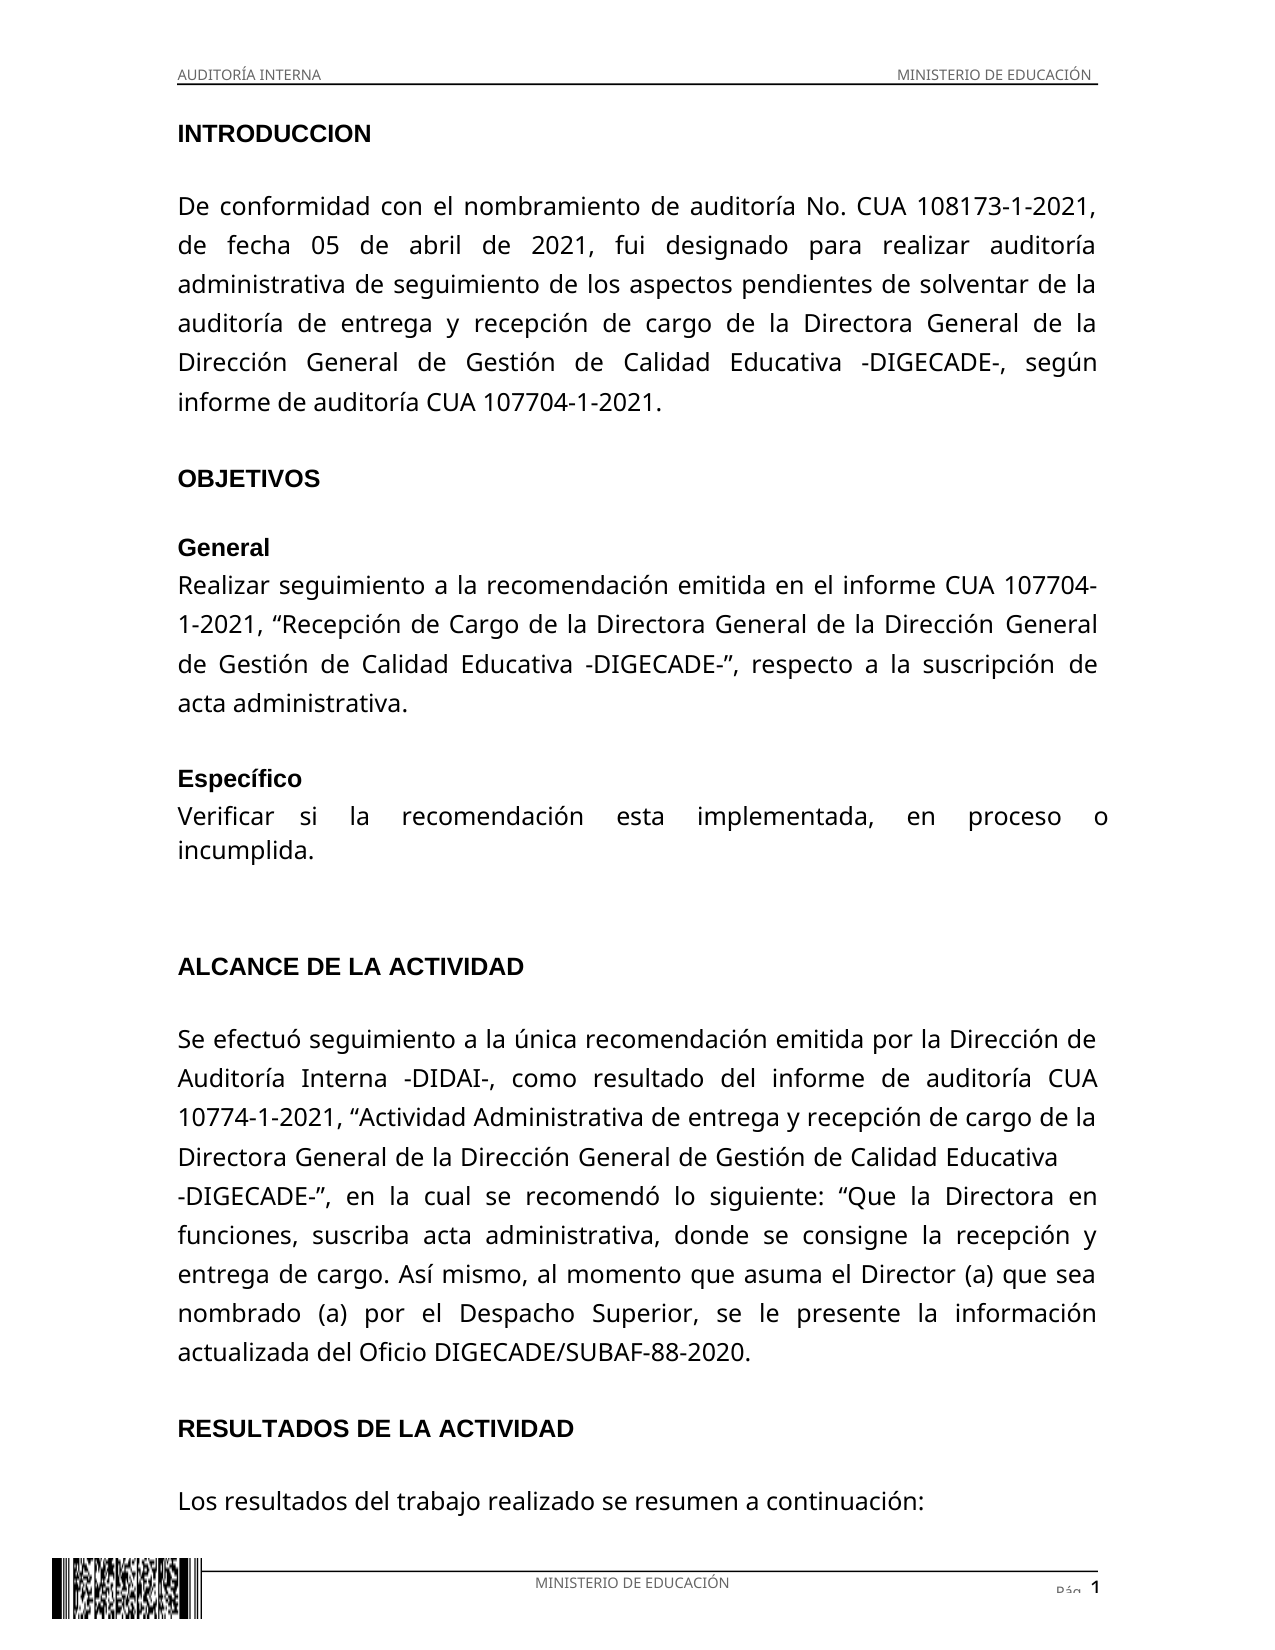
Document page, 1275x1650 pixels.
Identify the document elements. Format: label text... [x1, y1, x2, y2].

text Se efectuó seguimiento a la única recomendación emitida por la Dirección de Auditoría Interna -DIDAI-, como resultado del informe de auditoría CUA 10774-1-2021, “Actividad Administrativa de entrega y recepción de cargo de la Directora General de la Dirección General de Gestión de Calidad Educativa [177, 1022, 1098, 1173]
text Verificar si la recomendación esta implementada, en proceso o incumplida. [177, 798, 1108, 866]
text De conformidad con el nombramiento de auditoría No. CUA 108173-1-2021, de fecha 05 de abril de 2021, fui designado para realizar auditoría administrativa de seguimiento de los aspectos pendientes de solventar de la auditoría de entrega y recepción de cargo de la Directora General de la Dirección General de Gestión de Calidad Educativa -DIGECADE-, según informe de auditoría CUA 107704-1-2021. [177, 188, 1098, 418]
subtitle ALCANCE DE LA ACTIVIDAD [177, 952, 1108, 981]
text Los resultados del trabajo realizado se resumen a continuación: [177, 1484, 1108, 1518]
subtitle RESULTADOS DE LA ACTIVIDAD [177, 1414, 1108, 1443]
picture [52, 1558, 202, 1619]
text General [177, 533, 1108, 562]
text Específico [177, 764, 1108, 792]
text Realizar seguimiento a la recomendación emitida en el informe CUA 107704-1-2021, “Recepción de Cargo de la Directora General de la Dirección General de Gestión de Calidad Educativa -DIGECADE-”, respecto a la suscripción de acta administrativa. [177, 568, 1098, 719]
subtitle OBJETIVOS [177, 464, 1108, 493]
subtitle INTRODUCCION [177, 119, 1108, 148]
text -DIGECADE-”, en la cual se recomendó lo siguiente: “Que la Directora en funciones, suscriba acta administrativa, donde se consigne la recepción y entrega de cargo. Así mismo, al momento que asuma el Director (a) que sea nombrado (a) por el Despacho Superior, se le presente la información actualizada del Oficio DIGECADE/SUBAF-88-2020. [177, 1178, 1098, 1369]
